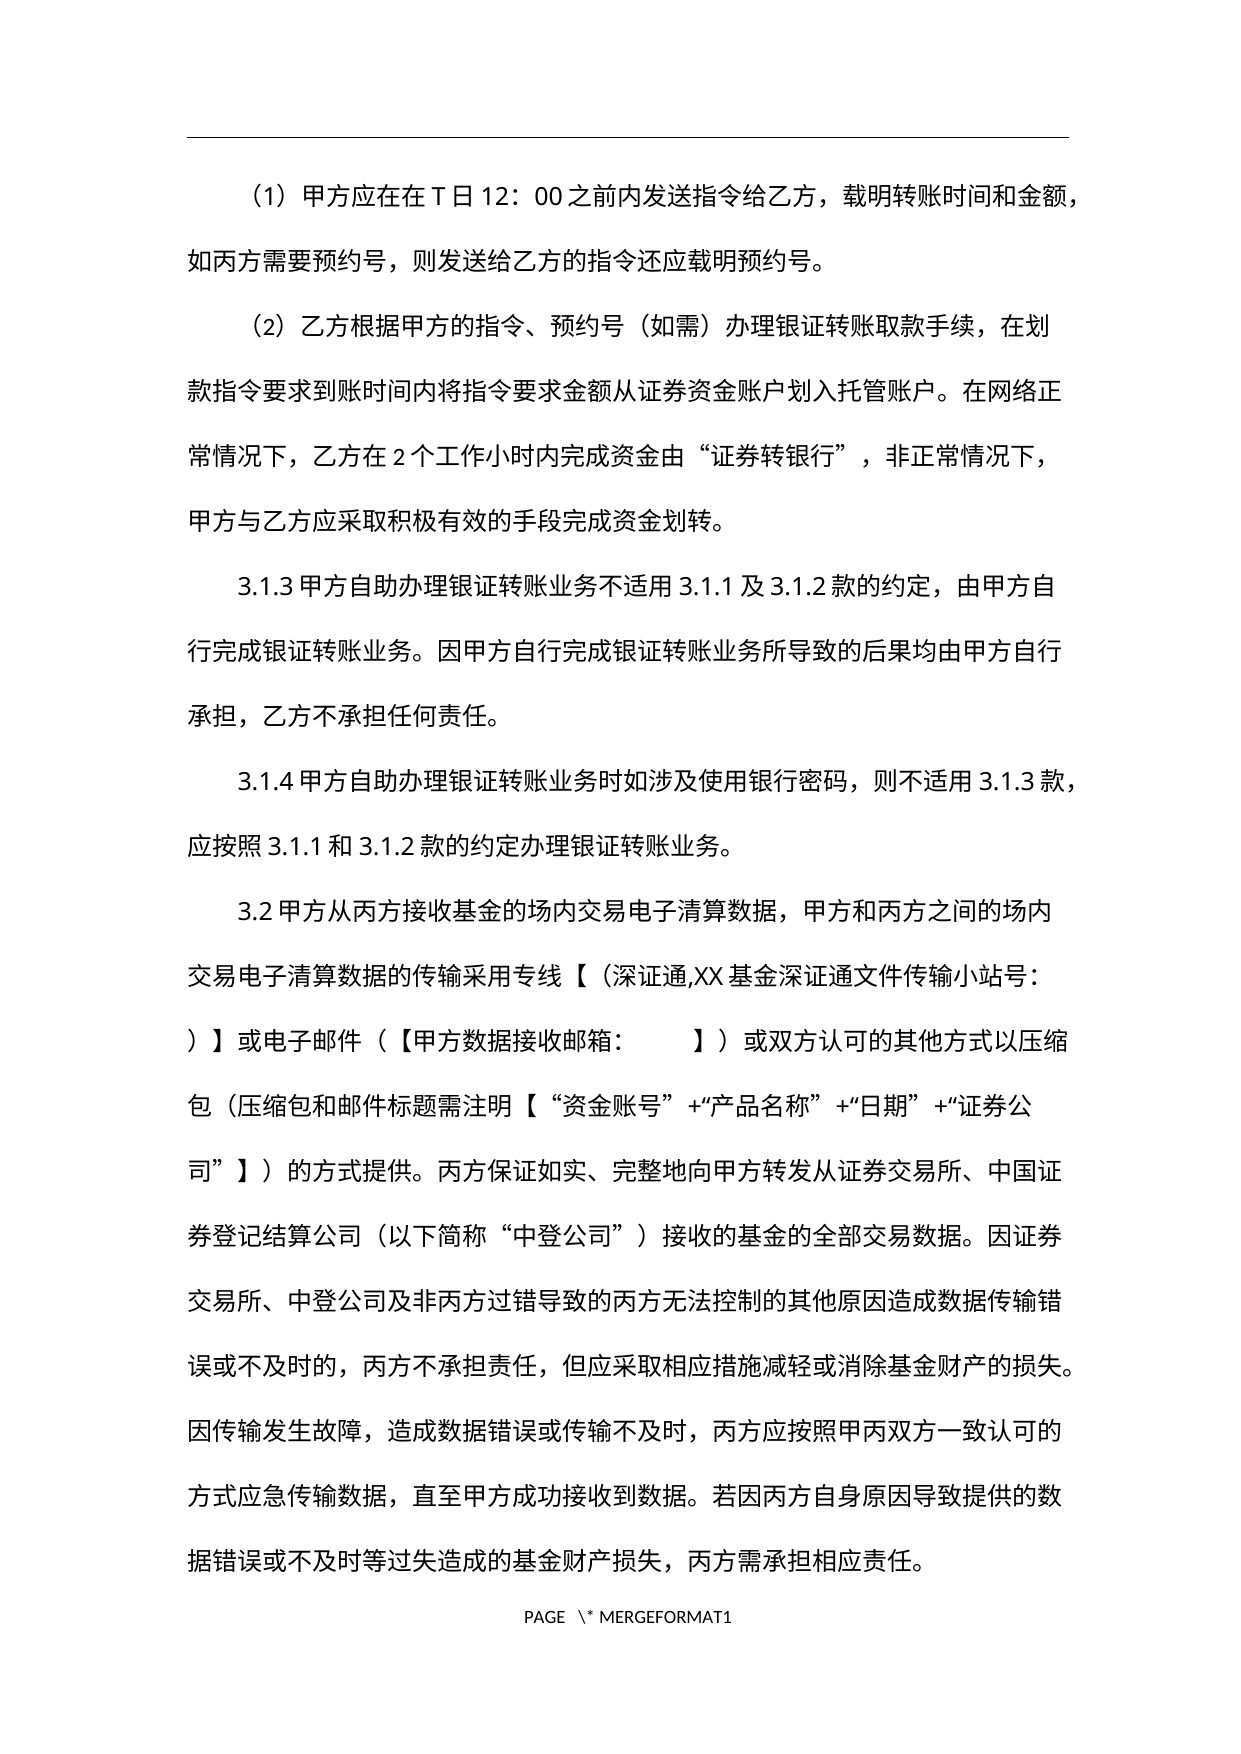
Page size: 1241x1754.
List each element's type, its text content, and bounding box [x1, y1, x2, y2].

text 3.2甲方从丙方接收基金的场内交易电子清算数据，甲方和丙方之间的场内交易电子清算数据的传输采用专线【（深证通,XX基金深证通文件传输小站号： ）】或电子邮件（【甲方数据接收邮箱： 】）或双方认可的其他方式以压缩包（压缩包和邮件标题需注明【“资金账号”+“产品名称”+“日期”+“证券公司”】）的方式提供。丙方保证如实、完整地向甲方转发从证券交易所、中国证券登记结算公司（以下简称“中登公司”）接收的基金的全部交易数据。因证券交易所、中登公司及非丙方过错导致的丙方无法控制的其他原因造成数据传输错误或不及时的，丙方不承担责任，但应采取相应措施减轻或消除基金财产的损失。因传输发生故障，造成数据错误或传输不及时，丙方应按照甲丙双方一致认可的方式应急传输数据，直至甲方成功接收到数据。若因丙方自身原因导致提供的数据错误或不及时等过失造成的基金财产损失，丙方需承担相应责任。 [187, 877, 1069, 1592]
text 3.1.4甲方自助办理银证转账业务时如涉及使用银行密码，则不适用3.1.3款，应按照3.1.1和3.1.2款的约定办理银证转账业务。 [187, 747, 1069, 877]
text 3.1.3甲方自助办理银证转账业务不适用3.1.1及3.1.2款的约定，由甲方自行完成银证转账业务。因甲方自行完成银证转账业务所导致的后果均由甲方自行承担，乙方不承担任何责任。 [187, 552, 1069, 747]
text （1）甲方应在在T日12：00之前内发送指令给乙方，载明转账时间和金额，如丙方需要预约号，则发送给乙方的指令还应载明预约号。 [187, 162, 1069, 292]
text （2）乙方根据甲方的指令、预约号（如需）办理银证转账取款手续，在划款指令要求到账时间内将指令要求金额从证券资金账户划入托管账户。在网络正常情况下，乙方在2个工作小时内完成资金由“证券转银行”，非正常情况下，甲方与乙方应采取积极有效的手段完成资金划转。 [187, 292, 1069, 552]
